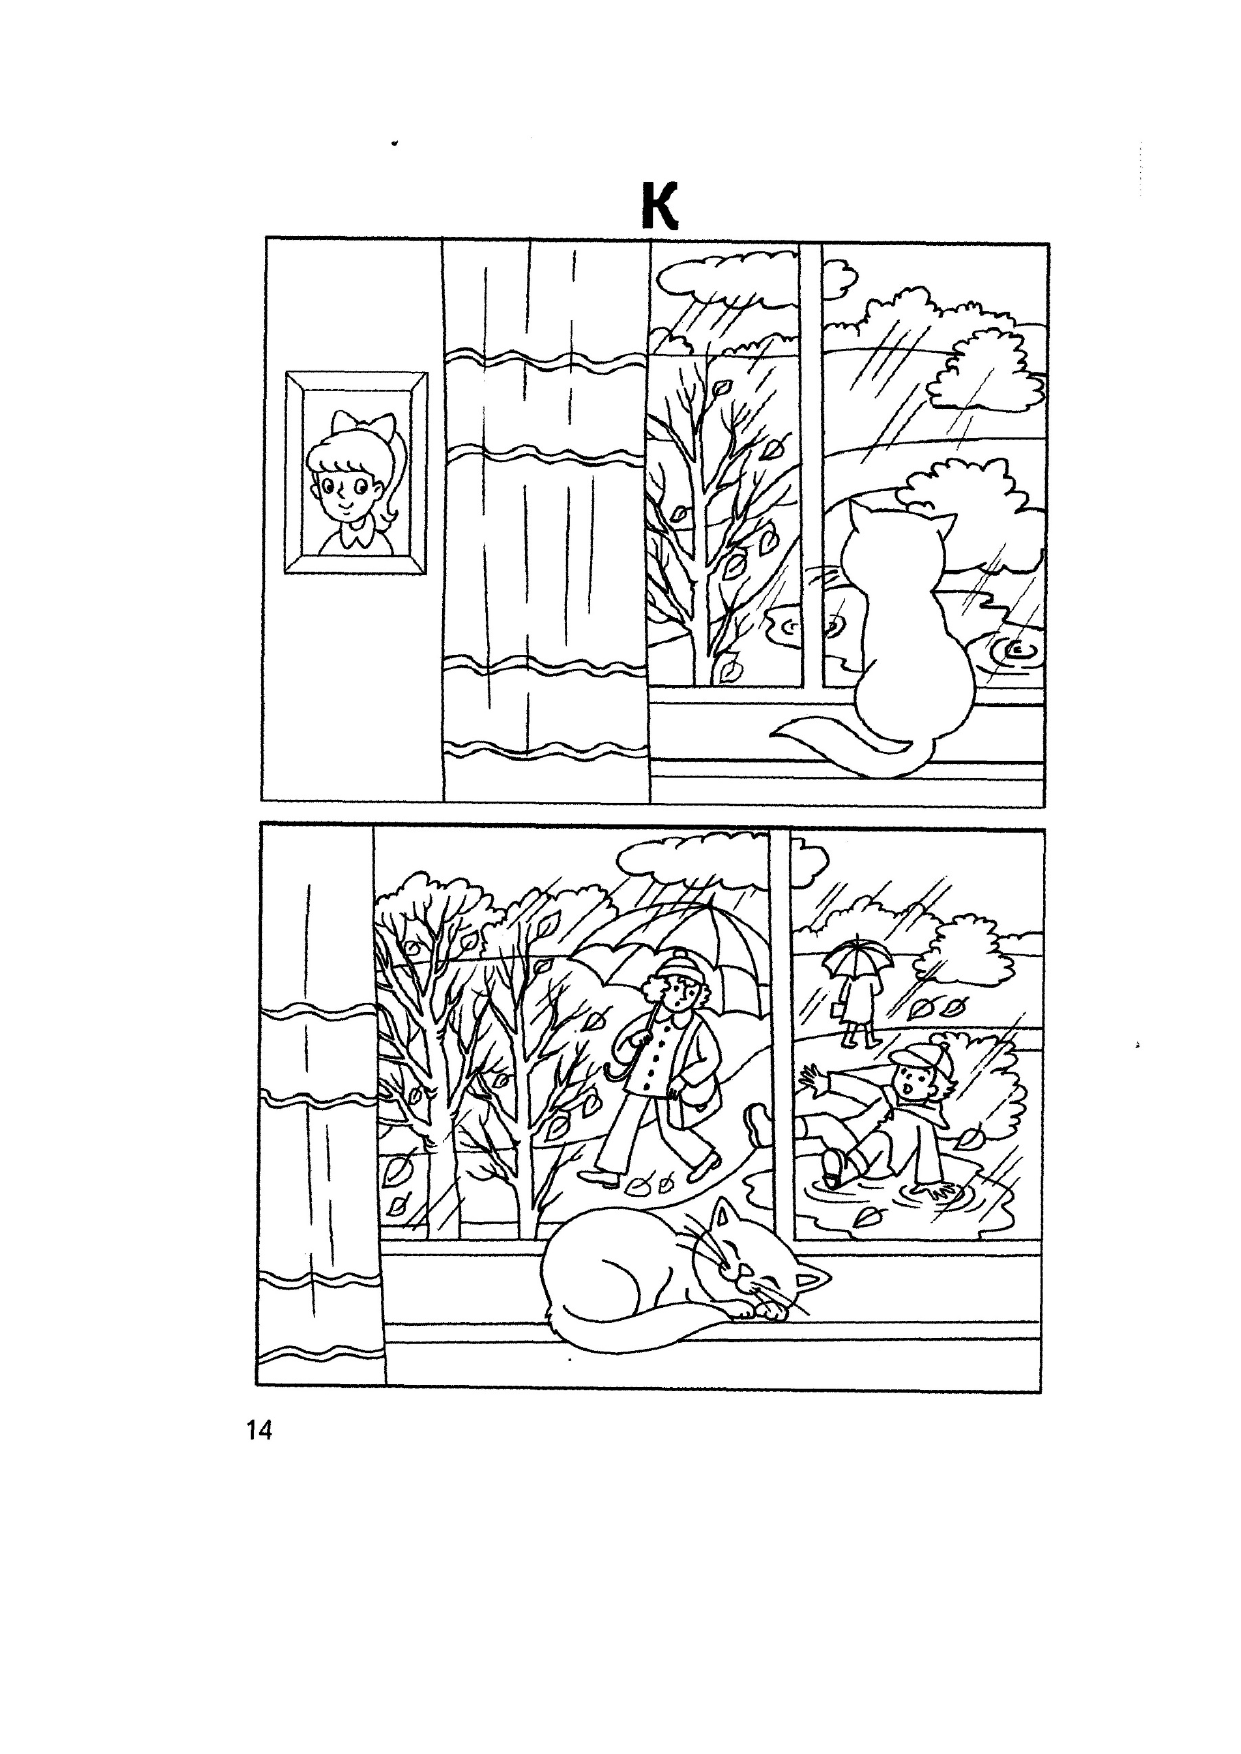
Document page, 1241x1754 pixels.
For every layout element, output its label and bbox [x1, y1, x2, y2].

picture [177, 118, 1152, 1521]
